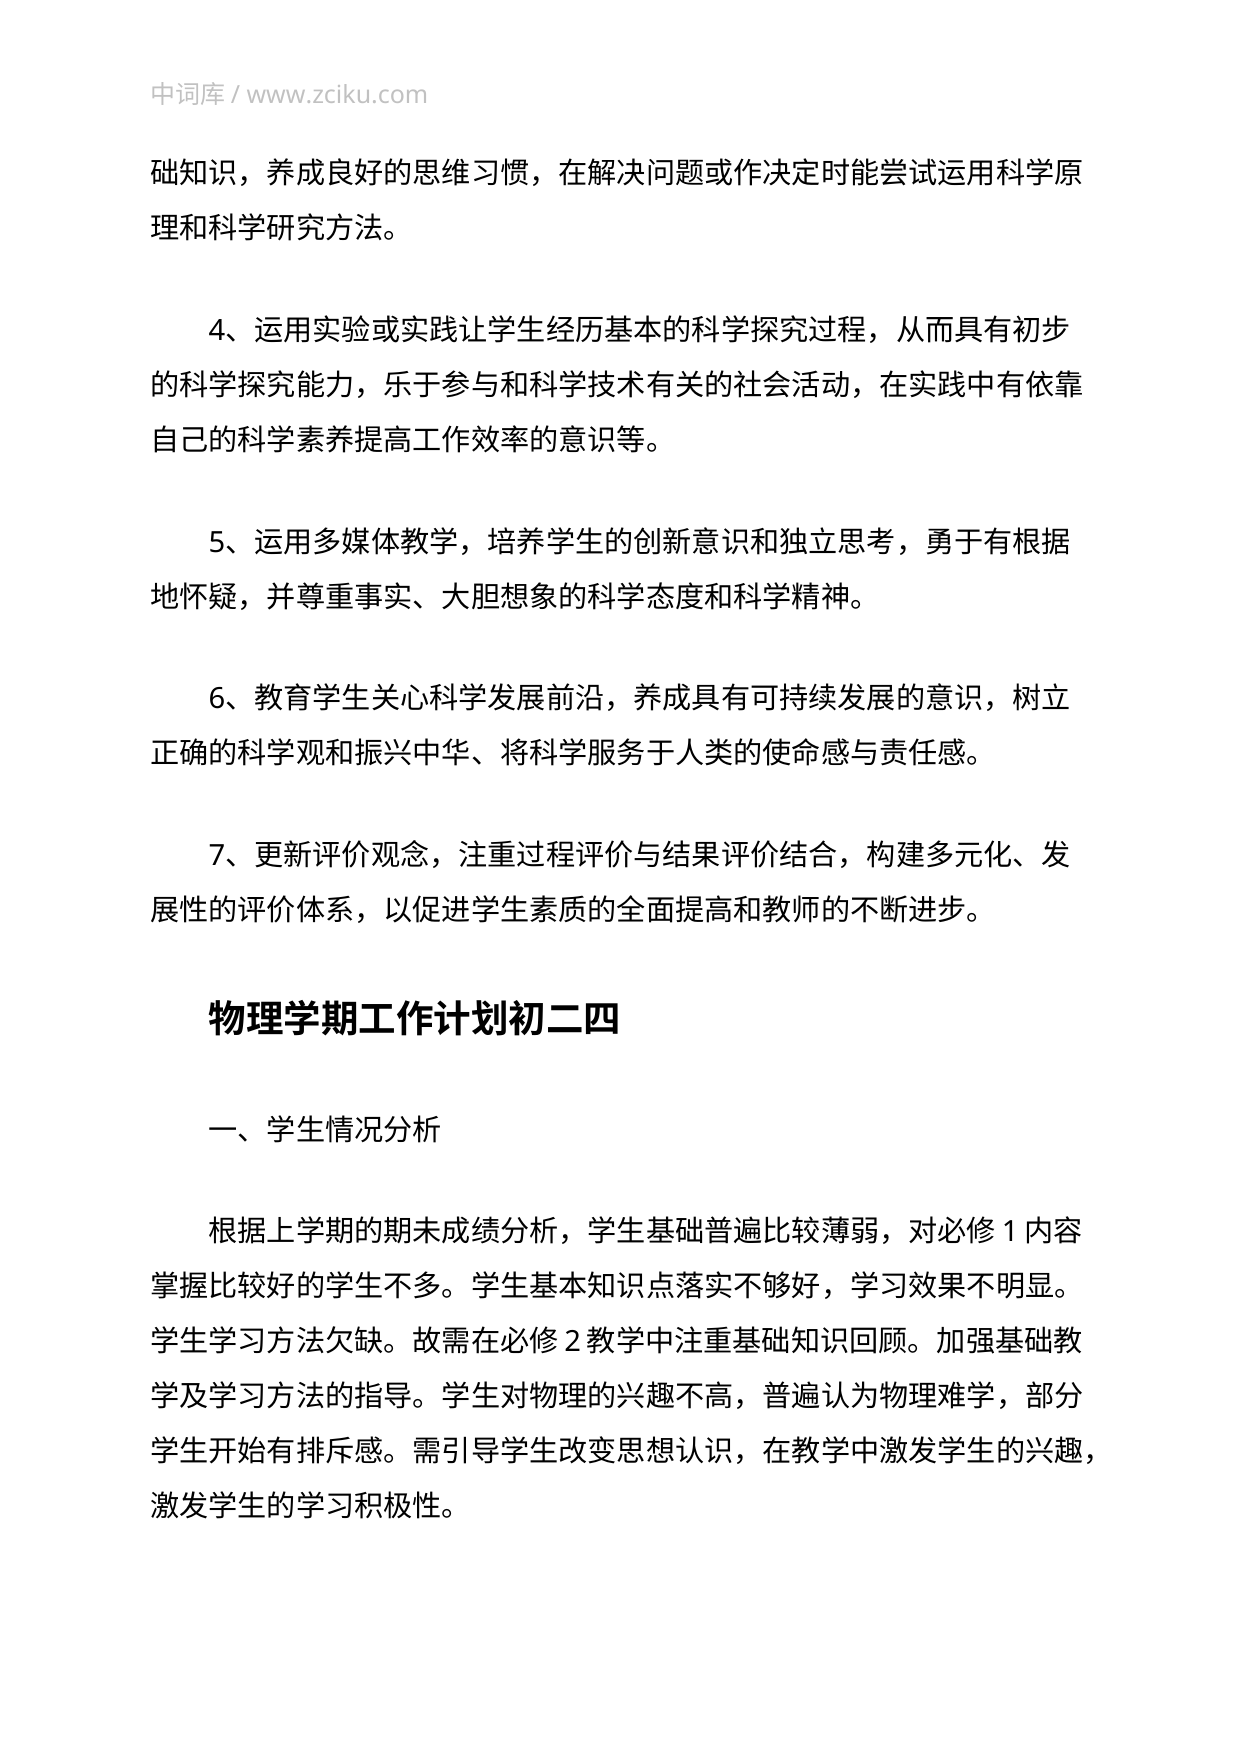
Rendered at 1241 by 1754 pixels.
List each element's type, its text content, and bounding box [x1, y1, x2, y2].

text 5、运用多媒体教学，培养学生的创新意识和独立思考，勇于有根据地怀疑，并尊重事实、大胆想象的科学态度和科学精神。 [150, 518, 1090, 616]
text 6、教育学生关心科学发展前沿，养成具有可持续发展的意识，树立正确的科学观和振兴中华、将科学服务于人类的使命感与责任感。 [150, 675, 1090, 772]
text 7、更新评价观念，注重过程评价与结果评价结合，构建多元化、发展性的评价体系，以促进学生素质的全面提高和教师的不断进步。 [150, 832, 1090, 929]
text 物理学期工作计划初二四 [150, 989, 1090, 1043]
text 一、学生情况分析 [150, 1106, 1090, 1148]
text 4、运用实验或实践让学生经历基本的科学探究过程，从而具有初步的科学探究能力，乐于参与和科学技术有关的社会活动，在实践中有依靠自己的科学素养提高工作效率的意识等。 [150, 307, 1090, 459]
text 根据上学期的期未成绩分析，学生基础普遍比较薄弱，对必修1内容掌握比较好的学生不多。学生基本知识点落实不够好，学习效果不明显。学生学习方法欠缺。故需在必修2教学中注重基础知识回顾。加强基础教学及学习方法的指导。学生对物理的兴趣不高，普遍认为物理难学，部分学生开始有排斥感。需引导学生改变思想认识，在教学中激发学生的兴趣，激发学生的学习积极性。 [150, 1208, 1090, 1525]
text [150, 150, 1090, 247]
